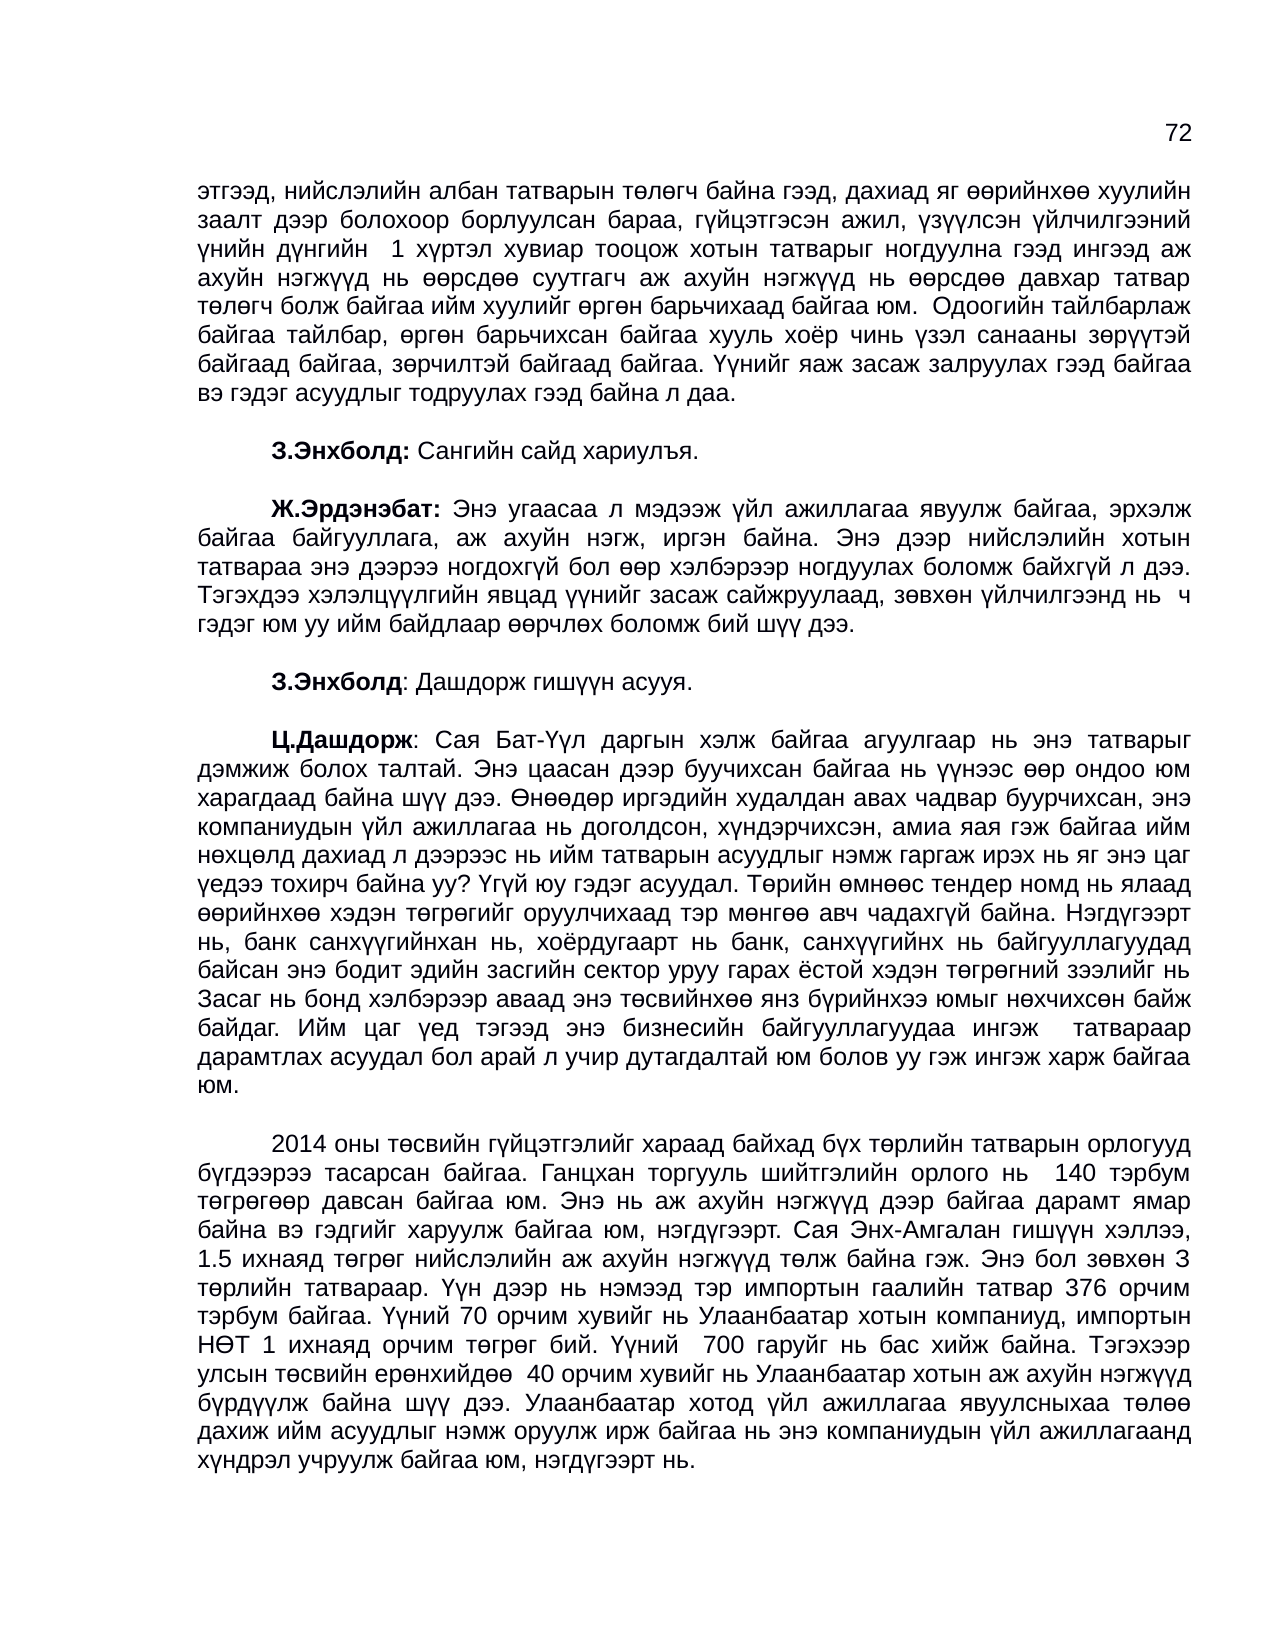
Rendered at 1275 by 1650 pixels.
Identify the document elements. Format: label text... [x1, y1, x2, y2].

text 2014 оны төсвийн гүйцэтгэлийг хараад байхад бүх төрлийн татварын орлогууд бүгдээрээ тасарсан байгаа. Ганцхан торгууль шийтгэлийн орлого нь 140 тэрбум төгрөгөөр давсан байгаа юм. Энэ нь аж ахуйн нэгжүүд дээр байгаа дарамт ямар байна вэ гэдгийг харуулж байгаа юм, нэгдүгээрт. Сая Энх-Амгалан гишүүн хэллээ, 1.5 ихнаяд төгрөг нийслэлийн аж ахуйн нэгжүүд төлж байна гэж. Энэ бол зөвхөн З төрлийн татвараар. Үүн дээр нь нэмээд тэр импортын гаалийн татвар 376 орчим тэрбум байгаа. Үүний 70 орчим хувийг нь Улаанбаатар хотын компаниуд, импортын НӨТ 1 ихнаяд орчим төгрөг бий. Үүний 700 гаруйг нь бас хийж байна. Тэгэхээр улсын төсвийн ерөнхийдөө 40 орчим хувийг нь Улаанбаатар хотын аж ахуйн нэгжүүд бүрдүүлж байна шүү дээ. Улаанбаатар хотод үйл ажиллагаа явуулсныхаа төлөө дахиж ийм асуудлыг нэмж оруулж ирж байгаа нь энэ компаниудын үйл ажиллагаанд хүндрэл учруулж байгаа юм, нэгдүгээрт нь. [197, 1129, 1192, 1474]
text Ж.Эрдэнэбат: Энэ угаасаа л мэдээж үйл ажиллагаа явуулж байгаа, эрхэлж байгаа байгууллага, аж ахуйн нэгж, иргэн байна. Энэ дээр нийслэлийн хотын татвараа энэ дээрээ ногдохгүй бол өөр хэлбэрээр ногдуулах боломж байхгүй л дээ. Тэгэхдээ хэлэлцүүлгийн явцад үүнийг засаж сайжруулаад, зөвхөн үйлчилгээнд нь ч гэдэг юм уу ийм байдлаар өөрчлөх боломж бий шүү дээ. [197, 494, 1192, 638]
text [197, 176, 1192, 406]
text З.Энхболд: Дашдорж гишүүн асууя. [197, 667, 1192, 696]
text З.Энхболд: Сангийн сайд хариулъя. [197, 436, 1192, 464]
text Ц.Дашдорж: Сая Бат-Үүл даргын хэлж байгаа агуулгаар нь энэ татварыг дэмжиж болох талтай. Энэ цаасан дээр буучихсан байгаа нь үүнээс өөр ондоо юм харагдаад байна шүү дээ. Өнөөдөр иргэдийн худалдан авах чадвар буурчихсан, энэ компаниудын үйл ажиллагаа нь доголдсон, хүндэрчихсэн, амиа яая гэж байгаа ийм нөхцөлд дахиад л дээрээс нь ийм татварын асуудлыг нэмж гаргаж ирэх нь яг энэ цаг үедээ тохирч байна уу? Үгүй юу гэдэг асуудал. Төрийн өмнөөс тендер номд нь ялаад өөрийнхөө хэдэн төгрөгийг оруулчихаад тэр мөнгөө авч чадахгүй байна. Нэгдүгээрт нь, банк санхүүгийнхан нь, хоёрдугаарт нь банк, санхүүгийнх нь байгууллагуудад байсан энэ бодит эдийн засгийн сектор уруу гарах ёстой хэдэн төгрөгний зээлийг нь Засаг нь бонд хэлбэрээр аваад энэ төсвийнхөө янз бүрийнхээ юмыг нөхчихсөн байж байдаг. Ийм цаг үед тэгээд энэ бизнесийн байгууллагуудаа ингэж татвараар дарамтлах асуудал бол арай л учир дутагдалтай юм болов уу гэж ингэж харж байгаа юм. [197, 726, 1192, 1099]
